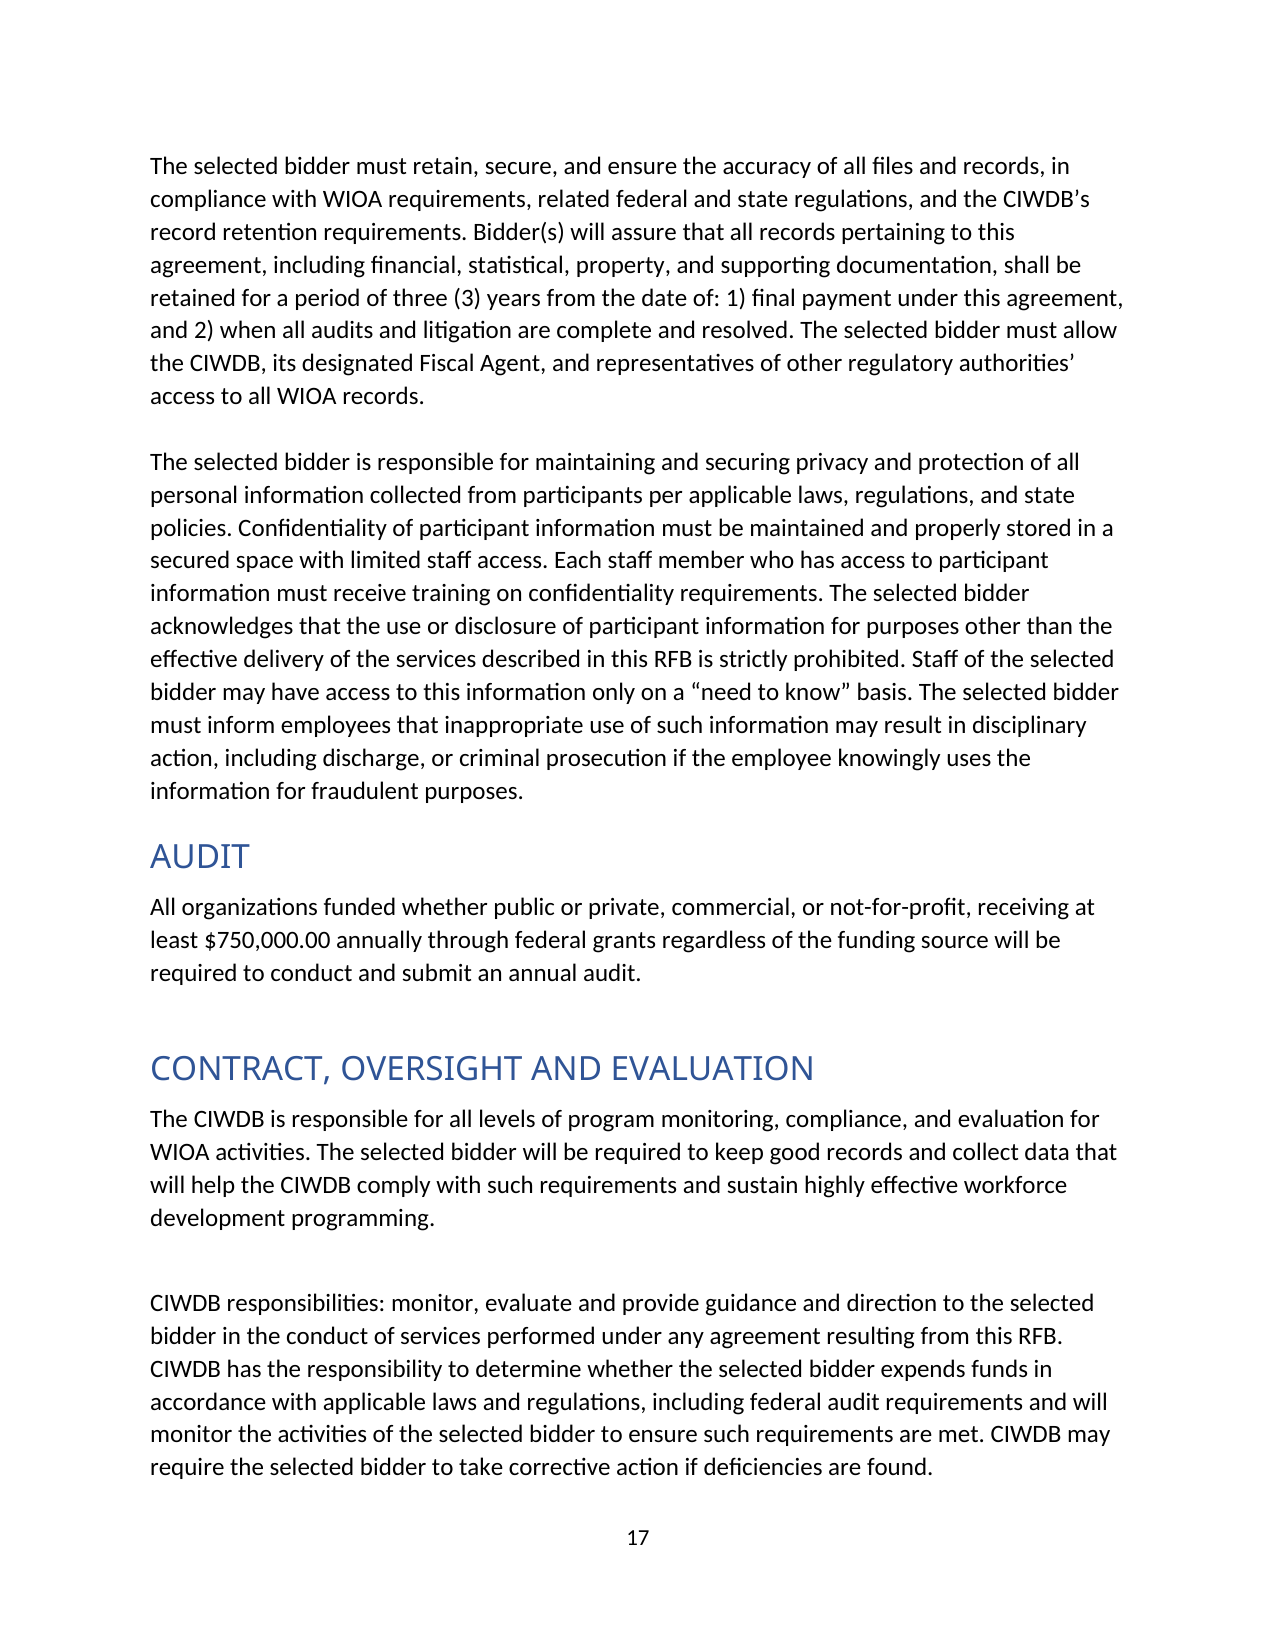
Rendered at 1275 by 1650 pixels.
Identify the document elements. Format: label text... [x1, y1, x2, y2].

text All organizations funded whether public or private, commercial, or not-for-profit, receiving at least $750,000.00 annually through federal grants regardless of the funding source will be required to conduct and submit an annual audit. [150, 891, 1125, 988]
text CIWDB responsibilities: monitor, evaluate and provide guidance and direction to the selected bidder in the conduct of services performed under any agreement resulting from this RFB. CIWDB has the responsibility to determine whether the selected bidder expends funds in accordance with applicable laws and regulations, including federal audit requirements and will monitor the activities of the selected bidder to ensure such requirements are met. CIWDB may require the selected bidder to take corrective action if deficiencies are found. [150, 1287, 1125, 1482]
subtitle AUDIT [150, 833, 1125, 878]
text The selected bidder must retain, secure, and ensure the accuracy of all files and records, in compliance with WIOA requirements, related federal and state regulations, and the CIWDB’s record retention requirements. Bidder(s) will assure that all records pertaining to this agreement, including financial, statistical, property, and supporting documentation, shall be retained for a period of three (3) years from the date of: 1) final payment under this agreement, and 2) when all audits and litigation are complete and resolved. The selected bidder must allow the CIWDB, its designated Fiscal Agent, and representatives of other regulatory authorities’ access to all WIOA records. [150, 150, 1125, 411]
subtitle CONTRACT, OVERSIGHT AND EVALUATION [150, 1045, 1125, 1091]
text The selected bidder is responsible for maintaining and securing privacy and protection of all personal information collected from participants per applicable laws, regulations, and state policies. Confidentiality of participant information must be maintained and properly stored in a secured space with limited staff access. Each staff member who has access to participant information must receive training on confidentiality requirements. The selected bidder acknowledges that the use or disclosure of participant information for purposes other than the effective delivery of the services described in this RFB is strictly prohibited. Staff of the selected bidder may have access to this information only on a “need to know” basis. The selected bidder must inform employees that inappropriate use of such information may result in disciplinary action, including discharge, or criminal prosecution if the employee knowingly uses the information for fraudulent purposes. [150, 446, 1125, 806]
text The CIWDB is responsible for all levels of program monitoring, compliance, and evaluation for WIOA activities. The selected bidder will be required to keep good records and collect data that will help the CIWDB comply with such requirements and sustain highly effective workforce development programming. [150, 1103, 1125, 1233]
